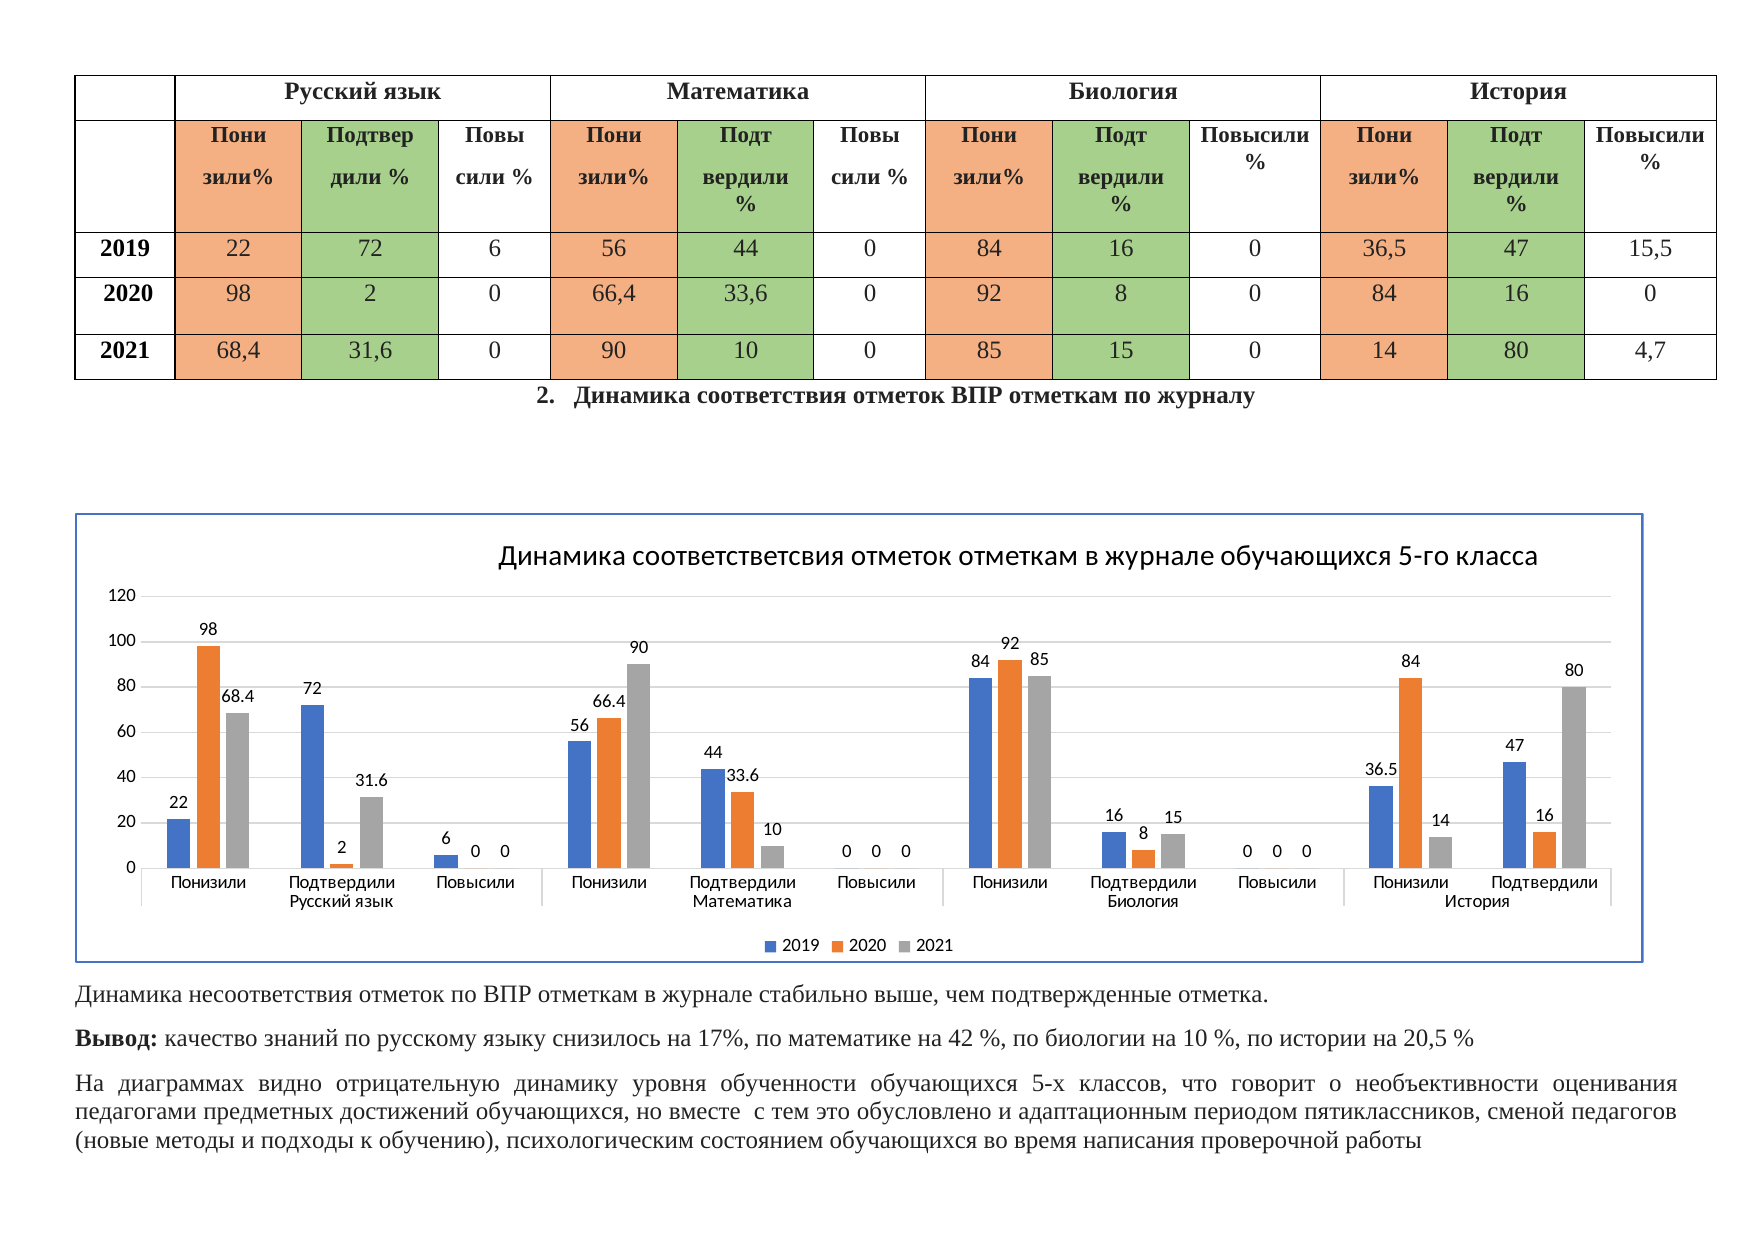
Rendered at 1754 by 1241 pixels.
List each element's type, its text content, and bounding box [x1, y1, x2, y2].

table_cell 72 [302, 233, 438, 277]
table_cell 0 [439, 278, 550, 334]
table_cell 16 [1053, 233, 1189, 277]
table_cell Подт вердили % [1053, 121, 1189, 232]
table_cell Подтвер дили % [302, 121, 438, 232]
table_cell 90 [551, 335, 677, 379]
table_cell Пони зили% [176, 121, 301, 232]
table_cell Пони зили% [926, 121, 1052, 232]
table_cell 0 [814, 335, 925, 379]
table_cell 0 [814, 233, 925, 277]
table_cell 22 [176, 233, 301, 277]
table_cell 0 [1190, 335, 1320, 379]
table_cell 92 [926, 278, 1052, 334]
text Вывод: качество знаний по русскому языку снизилось на 17%, по математике на 42 %, по биологии на 10 %, по истории на 20,5 % [75, 1023, 1679, 1052]
table_cell 15,5 [1585, 233, 1716, 277]
table_cell 4,7 [1585, 335, 1716, 379]
table_cell 2019 [76, 233, 174, 277]
table_cell 0 [1190, 278, 1320, 334]
text Динамика несоответствия отметок по ВПР отметкам в журнале стабильно выше, чем подтвержденные отметка. [75, 979, 1679, 1008]
table_cell Повысили % [1190, 121, 1320, 232]
table_cell 56 [551, 233, 677, 277]
table_cell Пони зили% [1321, 121, 1447, 232]
table_cell 0 [814, 278, 925, 334]
table_cell Повы сили % [814, 121, 925, 232]
table_cell 2 [302, 278, 438, 334]
table_cell Повысили % [1585, 121, 1716, 232]
table_cell [76, 121, 174, 232]
table_cell 0 [1585, 278, 1716, 334]
table_cell 84 [1321, 278, 1447, 334]
table_cell 44 [678, 233, 813, 277]
table_header История [1321, 76, 1716, 120]
table_cell Повы сили % [439, 121, 550, 232]
table_cell 6 [439, 233, 550, 277]
table_cell 85 [926, 335, 1052, 379]
text На диаграммах видно отрицательную динамику уровня обученности обучающихся 5-х классов, что говорит о необъективности оценивания педагогами предметных достижений обучающихся, но вместе с тем это обусловлено и адаптационным периодом пятиклассников, сменой педагогов (новые методы и подходы к обучению), психологическим состоянием обучающихся во время написания проверочной работы [75, 1068, 1679, 1154]
list Динамика соответствия отметок ВПР отметкам по журналу [112, 380, 1679, 409]
table_header Математика [551, 76, 925, 120]
table_cell Пони зили% [551, 121, 677, 232]
table_cell 36,5 [1321, 233, 1447, 277]
table_header [76, 76, 174, 120]
table_cell 10 [678, 335, 813, 379]
table_header Русский язык [176, 76, 550, 120]
table_cell 66,4 [551, 278, 677, 334]
table_header Биология [926, 76, 1320, 120]
table_cell 8 [1053, 278, 1189, 334]
table_cell 15 [1053, 335, 1189, 379]
table_cell Подт вердили % [1448, 121, 1584, 232]
table_cell 80 [1448, 335, 1584, 379]
table_cell 33,6 [678, 278, 813, 334]
table_cell 0 [1190, 233, 1320, 277]
table_cell 0 [439, 335, 550, 379]
table_cell 16 [1448, 278, 1584, 334]
table_cell 47 [1448, 233, 1584, 277]
table_cell 98 [176, 278, 301, 334]
table_cell 31,6 [302, 335, 438, 379]
table_cell 84 [926, 233, 1052, 277]
table_cell Подт вердили % [678, 121, 813, 232]
table_cell 68,4 [176, 335, 301, 379]
table_cell 2020 [76, 278, 174, 334]
table_cell 14 [1321, 335, 1447, 379]
table_cell 2021 [76, 335, 174, 379]
